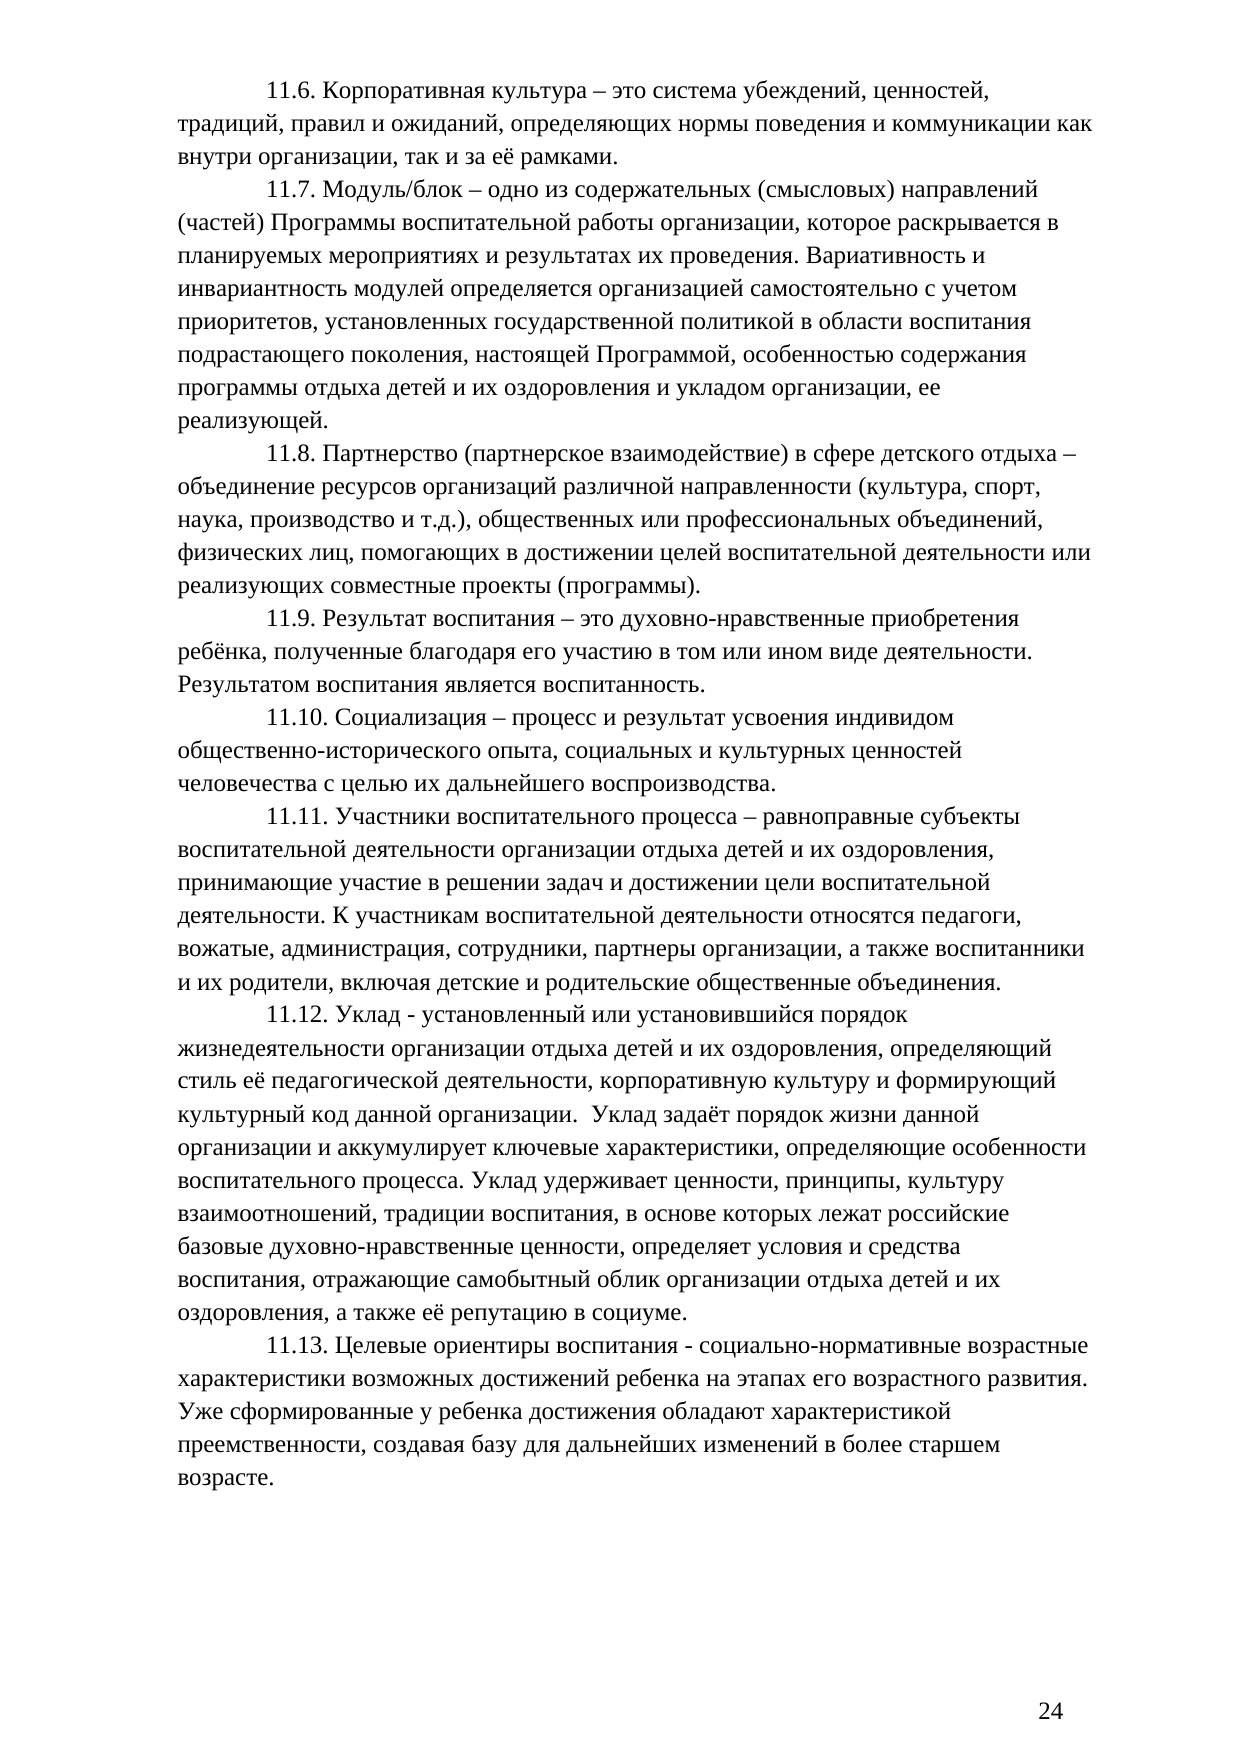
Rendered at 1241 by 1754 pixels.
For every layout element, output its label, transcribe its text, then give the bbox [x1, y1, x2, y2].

text 11.9. Результат воспитания – это духовно-нравственные приобретения ребёнка, полученные благодаря его участию в том или ином виде деятельности. Результатом воспитания является воспитанность. [177, 735, 1093, 830]
text 11.10. Социализация – процесс и результат усвоения индивидом общественно-исторического опыта, социальных и культурных ценностей человечества с целью их дальнейшего воспроизводства. [177, 834, 1093, 929]
text 11.11. Участники воспитательного процесса – равноправные субъекты воспитательной деятельности организации отдыха детей и их оздоровления, принимающие участие в решении задач и достижении цели воспитательной деятельности. К участникам воспитательной деятельности относятся педагоги, вожатые, администрация, сотрудники, партнеры организации, а также воспитанники и их родители, включая детские и родительские общественные объединения. [177, 933, 1093, 1127]
text 11.12. Уклад - установленный или установившийся порядок жизнедеятельности организации отдыха детей и их оздоровления, определяющий стиль её педагогической деятельности, корпоративную культуру и формирующий культурный код данной организации. Уклад задаёт порядок жизни данной организации и аккумулирует ключевые характеристики, определяющие особенности воспитательного процесса. Уклад удерживает ценности, принципы, культуру взаимоотношений, традиции воспитания, в основе которых лежат российские базовые духовно-нравственные ценности, определяет условия и средства воспитания, отражающие самобытный облик организации отдыха детей и их оздоровления, а также её репутацию в социуме. [177, 1132, 1093, 1458]
text 11.13. Целевые ориентиры воспитания - социально-нормативные возрастные характеристики возможных достижений ребенка на этапах его возрастного развития. Уже сформированные у ребенка достижения обладают характеристикой преемственности, создавая базу для дальнейших изменений в более старшем возрасте. [177, 1462, 1093, 1623]
text 11.8. Партнерство (партнерское взаимодействие) в сфере детского отдыха – объединение ресурсов организаций различной направленности (культура, спорт, наука, производство и т.д.), общественных или профессиональных объединений, физических лиц, помогающих в достижении целей воспитательной деятельности или реализующих совместные проекты (программы). [177, 570, 1093, 731]
text 11.6. Корпоративная культура – это система убеждений, ценностей, традиций, правил и ожиданий, определяющих нормы поведения и коммуникации как внутри организации, так и за её рамками. [177, 269, 1093, 302]
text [177, 75, 1093, 203]
text 11.7. Модуль/блок – одно из содержательных (смысловых) направлений (частей) Программы воспитательной работы организации, которое раскрывается в планируемых мероприятиях и результатах их проведения. Вариативность и инвариантность модулей определяется организацией самостоятельно с учетом приоритетов, установленных государственной политикой в области воспитания подрастающего поколения, настоящей Программой, особенностью содержания программы отдыха детей и их оздоровления и укладом организации, ее реализующей. [177, 306, 1093, 566]
text 11.6. Корпоративная культура – это система убеждений, ценностей, традиций, правил и ожиданий, определяющих нормы поведения и коммуникации как внутри организации, так и за её рамками. [177, 207, 1093, 240]
